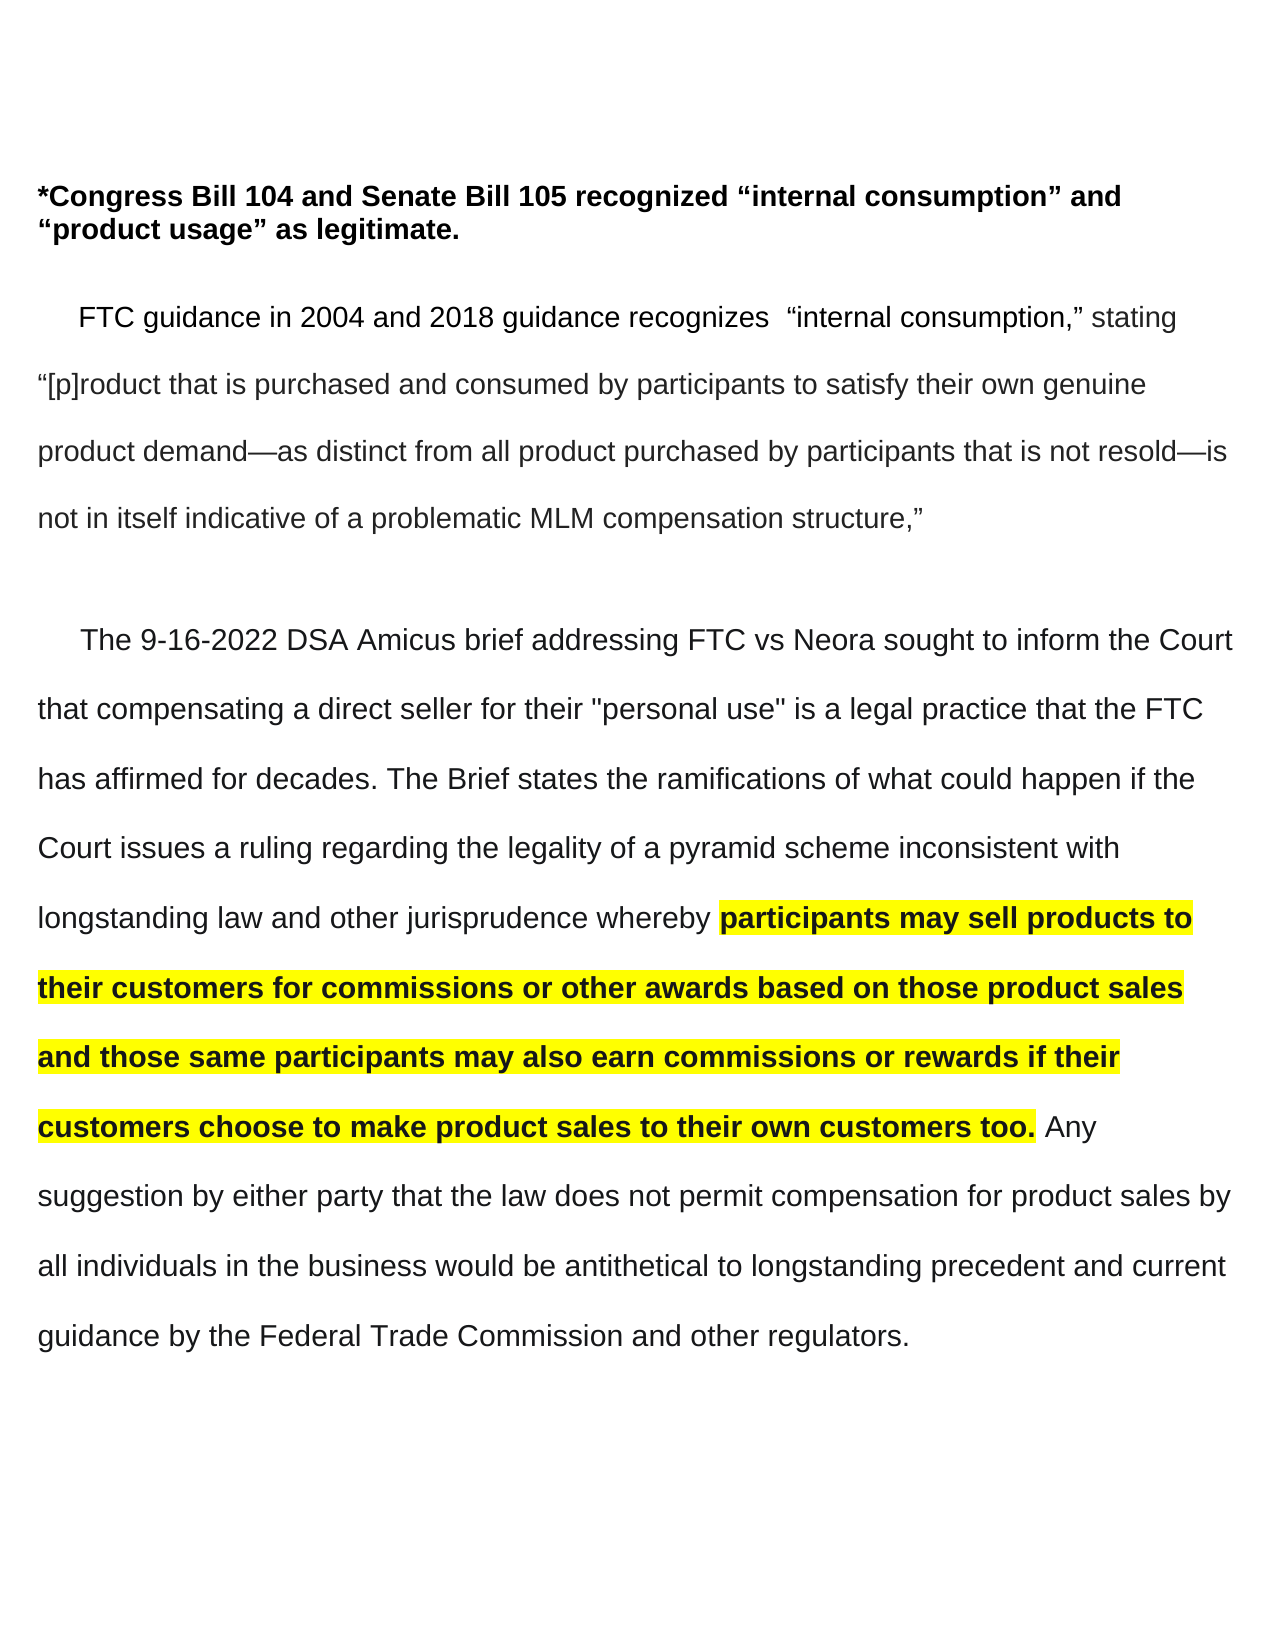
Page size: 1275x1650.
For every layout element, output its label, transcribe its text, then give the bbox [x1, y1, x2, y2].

text *Congress Bill 104 and Senate Bill 105 recognized “internal consumption” and “product usage” as legitimate. [37, 179, 1237, 246]
text FTC guidance in 2004 and 2018 guidance recognizes “internal consumption,” stating “[p]roduct that is purchased and consumed by participants to satisfy their own genuine product demand—as distinct from all product purchased by participants that is not resold—is not in itself indicative of a problematic MLM compensation structure,” [37, 299, 1237, 534]
text The 9-16-2022 DSA Amicus brief addressing FTC vs Neora sought to inform the Court that compensating a direct seller for their "personal use" is a legal practice that the FTC has affirmed for decades. The Brief states the ramifications of what could happen if the Court issues a ruling regarding the legality of a pyramid scheme inconsistent with longstanding law and other jurisprudence whereby participants may sell products to their customers for commissions or other awards based on those product sales and those same participants may also earn commissions or rewards if their customers choose to make product sales to their own customers too. Any suggestion by either party that the law does not permit compensation for product sales by all individuals in the business would be antithetical to longstanding precedent and current guidance by the Federal Trade Commission and other regulators. [37, 622, 1237, 1352]
